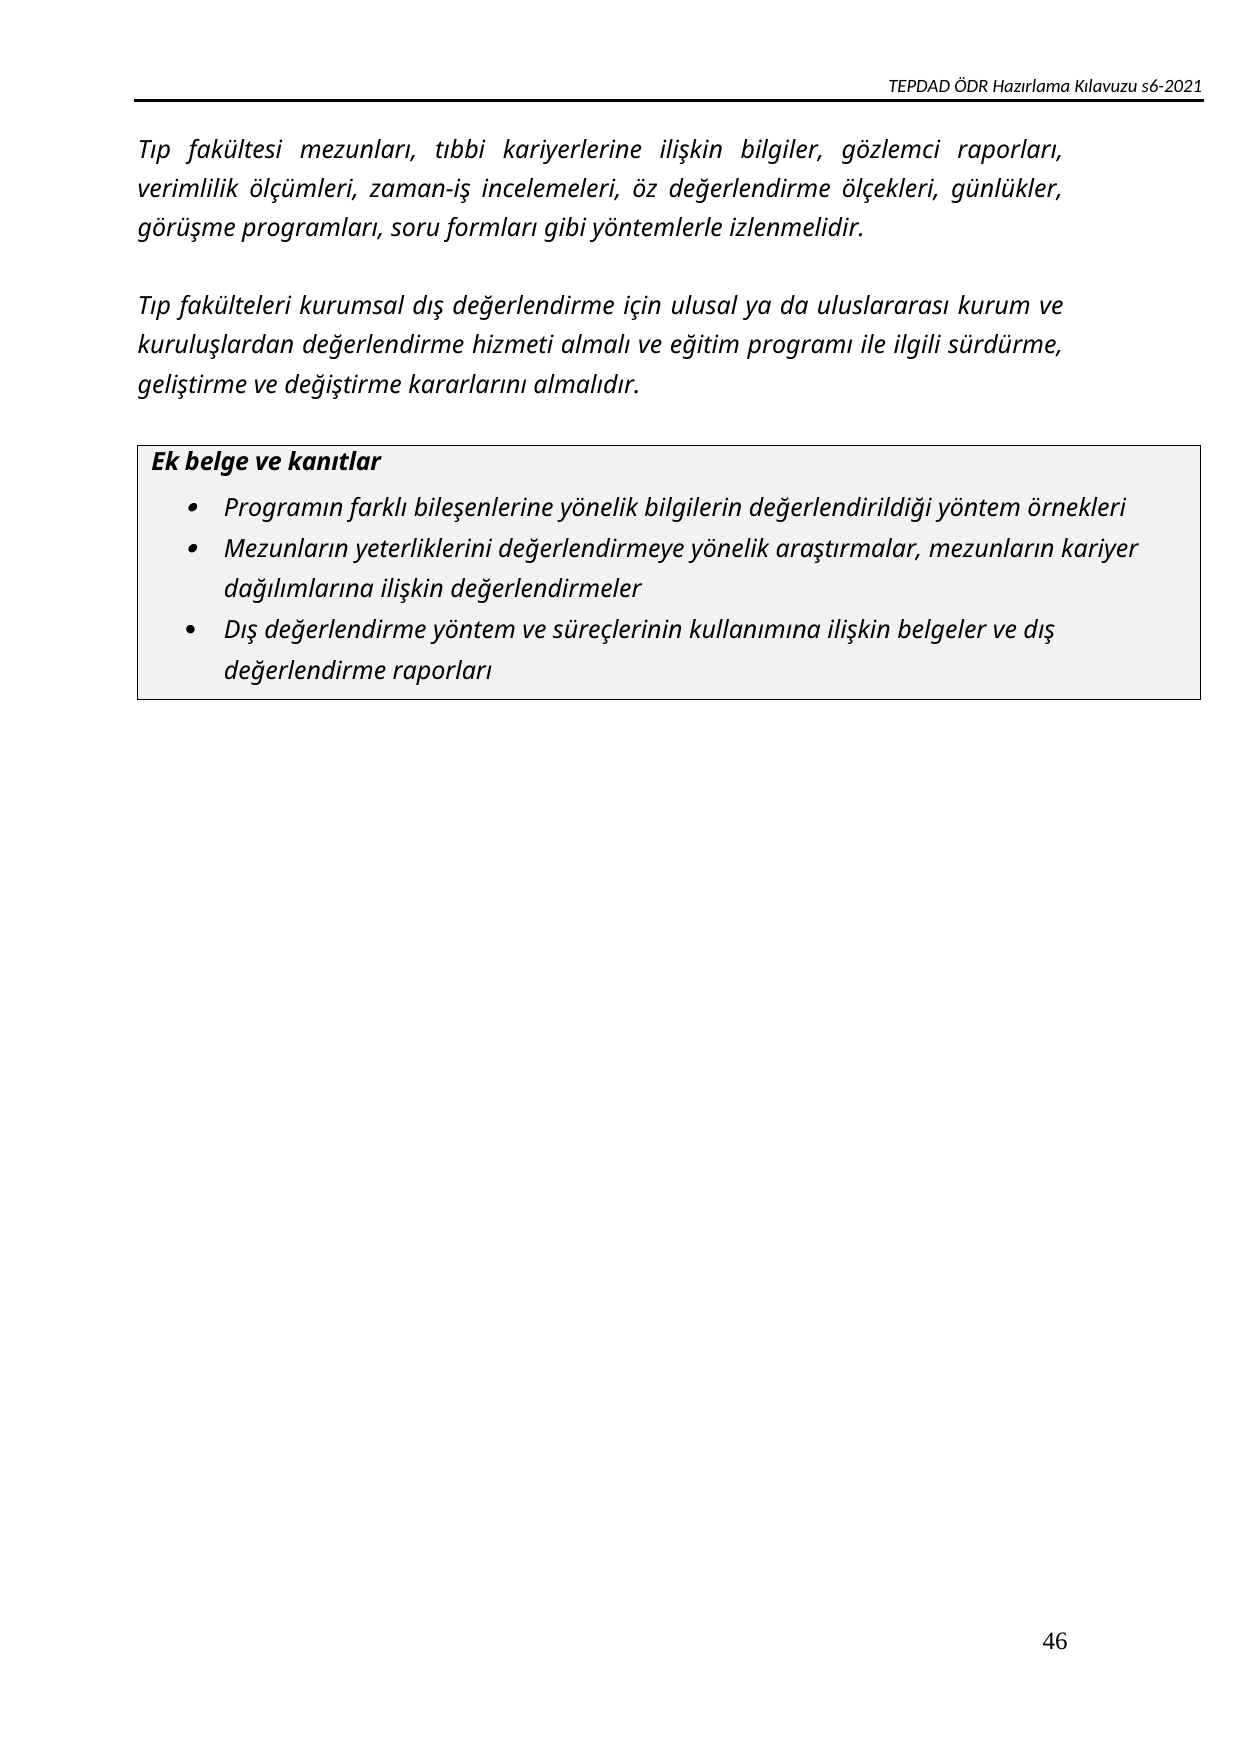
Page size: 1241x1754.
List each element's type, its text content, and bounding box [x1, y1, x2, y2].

table_header Ek belge ve kanıtlar Programın farklı bileşenlerine yönelik bilgilerin değerlendirildiği yöntem örnekleri Mezunların yeterliklerini değerlendirmeye yönelik araştırmalar, mezunların kariyer dağılımlarına ilişkin değerlendirmeler Dış değerlendirme yöntem ve süreçlerinin kullanımına ilişkin belgeler ve dış değerlendirme raporları [138, 446, 1200, 699]
list Tıp fakülteleri kurumsal dış değerlendirme için ulusal ya da uluslararası kurum ve kuruluşlardan değerlendirme hizmeti almalı ve eğitim programı ile ilgili sürdürme, geliştirme ve değiştirme kararlarını almalıdır. [137, 288, 1067, 400]
list Tıp fakültesi mezunları, tıbbi kariyerlerine ilişkin bilgiler, gözlemci raporları, verimlilik ölçümleri, zaman-iş incelemeleri, öz değerlendirme ölçekleri, günlükler, görüşme programları, soru formları gibi yöntemlerle izlenmelidir. [137, 131, 1067, 244]
